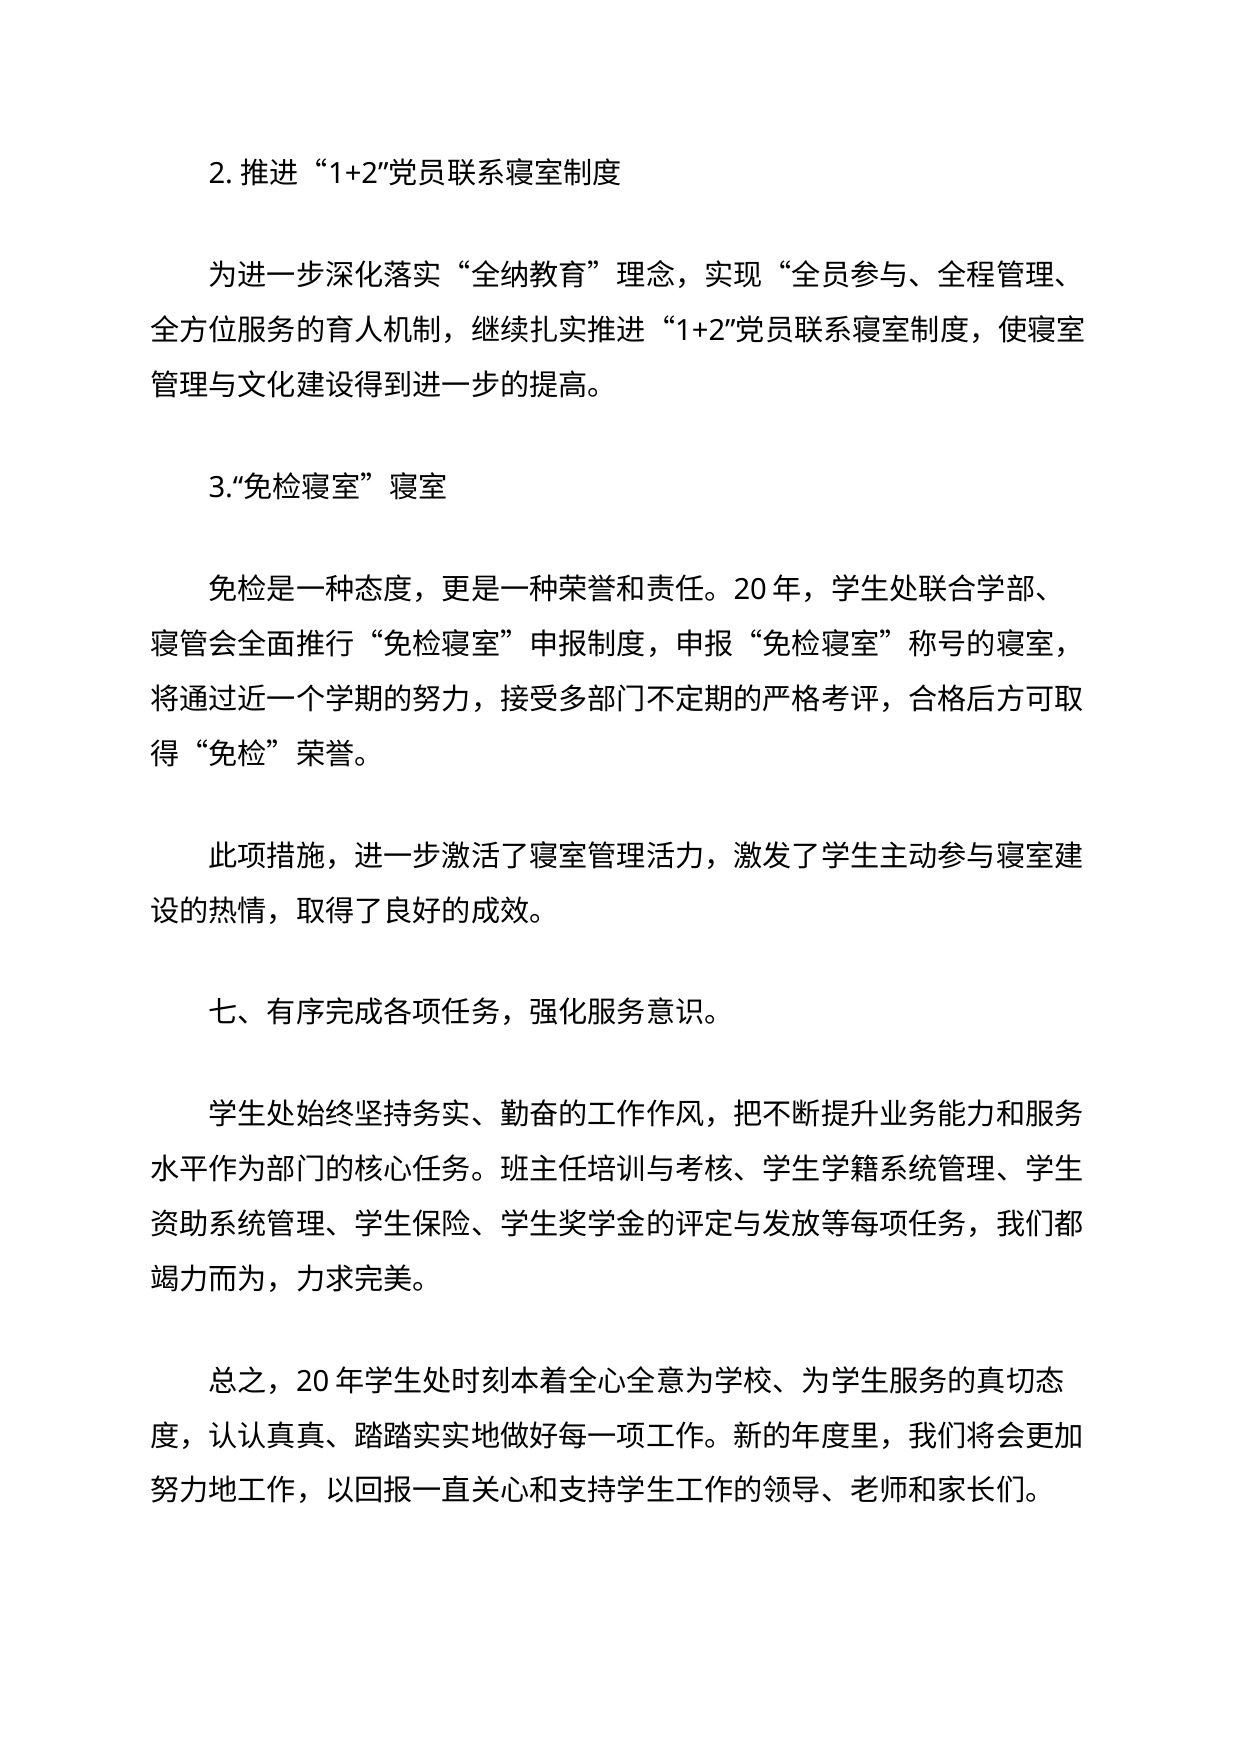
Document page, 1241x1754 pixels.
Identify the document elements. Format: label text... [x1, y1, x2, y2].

text 此项措施，进一步激活了寝室管理活力，激发了学生主动参与寝室建设的热情，取得了良好的成效。 [150, 832, 1090, 929]
text 总之，20年学生处时刻本着全心全意为学校、为学生服务的真切态度，认认真真、踏踏实实地做好每一项工作。新的年度里，我们将会更加努力地工作，以回报一直关心和支持学生工作的领导、老师和家长们。 [150, 1357, 1090, 1509]
text 2. 推进“1+2”党员联系寝室制度 [150, 150, 1090, 192]
text 七、有序完成各项任务，强化服务意识。 [150, 989, 1090, 1031]
text 免检是一种态度，更是一种荣誉和责任。20年，学生处联合学部、寝管会全面推行“免检寝室”申报制度，申报“免检寝室”称号的寝室，将通过近一个学期的努力，接受多部门不定期的严格考评，合格后方可取得“免检”荣誉。 [150, 566, 1090, 773]
text 学生处始终坚持务实、勤奋的工作作风，把不断提升业务能力和服务水平作为部门的核心任务。班主任培训与考核、学生学籍系统管理、学生资助系统管理、学生保险、学生奖学金的评定与发放等每项任务，我们都竭力而为，力求完美。 [150, 1091, 1090, 1298]
text 3.“免检寝室”寝室 [150, 464, 1090, 506]
text 为进一步深化落实“全纳教育”理念，实现“全员参与、全程管理、全方位服务的育人机制，继续扎实推进“1+2”党员联系寝室制度，使寝室管理与文化建设得到进一步的提高。 [150, 252, 1090, 404]
